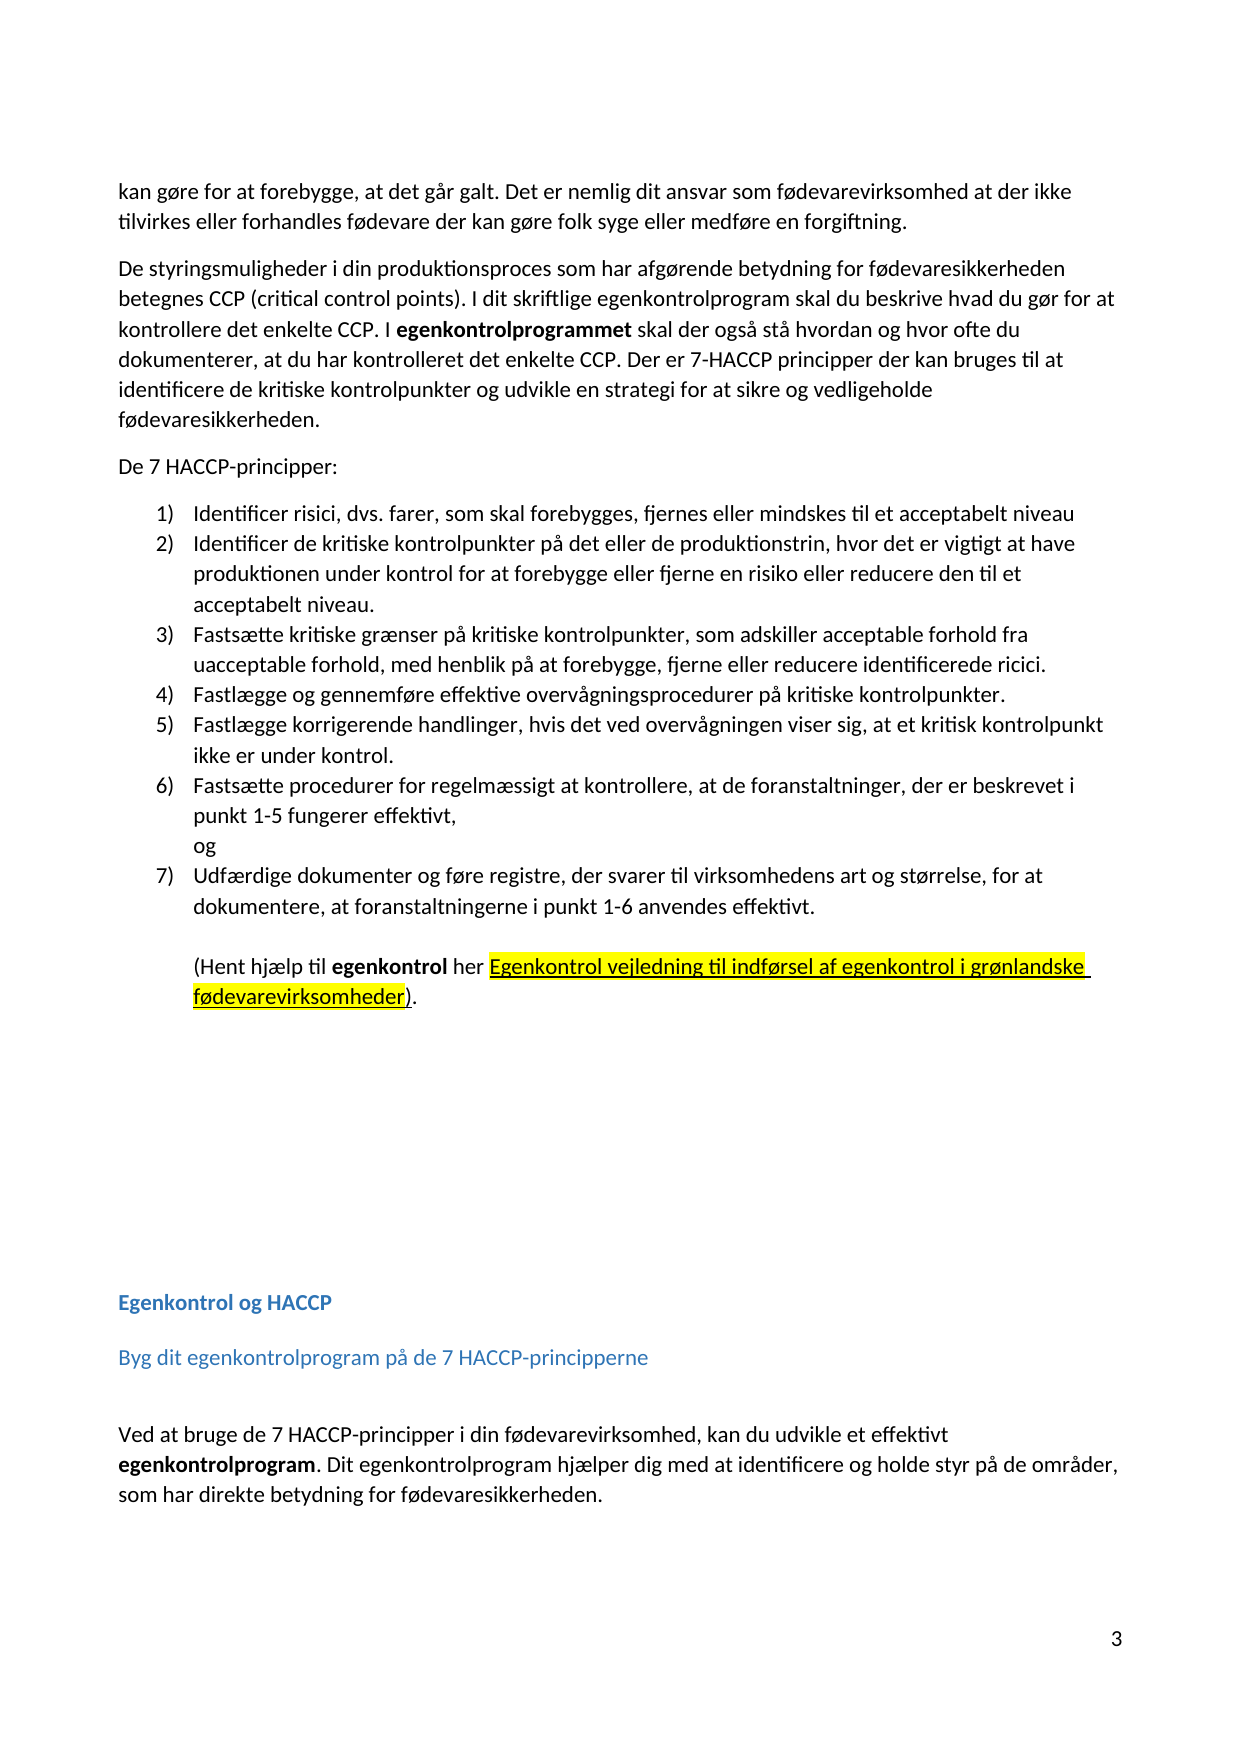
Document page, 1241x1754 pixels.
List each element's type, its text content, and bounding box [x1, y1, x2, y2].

list Fastlægge og gennemføre effektive overvågningsprocedurer på kritiske kontrolpunkter. [156, 680, 1122, 708]
text Ved at bruge de 7 HACCP-principper i din fødevarevirksomhed, kan du udvikle et effektivt egenkontrolprogram. Dit egenkontrolprogram hjælper dig med at identificere og holde styr på de områder, som har direkte betydning for fødevaresikkerheden. [118, 1420, 1122, 1508]
list Identificer de kritiske kontrolpunkter på det eller de produktionstrin, hvor det er vigtigt at have produktionen under kontrol for at forebygge eller fjerne en risiko eller reducere den til et acceptabelt niveau. [156, 529, 1122, 618]
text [118, 177, 1122, 235]
subtitle Egenkontrol og HACCP [118, 1288, 1122, 1316]
list Fastsætte kritiske grænser på kritiske kontrolpunkter, som adskiller acceptable forhold fra uacceptable forhold, med henblik på at forebygge, fjerne eller reducere identificerede ricici. [156, 620, 1122, 678]
text De styringsmuligheder i din produktionsproces som har afgørende betydning for fødevaresikkerheden betegnes CCP (critical control points). I dit skriftlige egenkontrolprogram skal du beskrive hvad du gør for at kontrollere det enkelte CCP. I egenkontrolprogrammet skal der også stå hvordan og hvor ofte du dokumenterer, at du har kontrolleret det enkelte CCP. Der er 7-HACCP principper der kan bruges til at identificere de kritiske kontrolpunkter og udvikle en strategi for at sikre og vedligeholde fødevaresikkerheden. [118, 254, 1122, 433]
subtitle Byg dit egenkontrolprogram på de 7 HACCP-principperne [118, 1343, 1122, 1371]
list Identificer risici, dvs. farer, som skal forebygges, fjernes eller mindskes til et acceptabelt niveau [156, 499, 1122, 527]
list Fastlægge korrigerende handlinger, hvis det ved overvågningen viser sig, at et kritisk kontrolpunkt ikke er under kontrol. [156, 711, 1122, 769]
text De 7 HACCP-principper: [118, 452, 1122, 480]
list Fastsætte procedurer for regelmæssigt at kontrollere, at de foranstaltninger, der er beskrevet i punkt 1-5 fungerer effektivt, og [156, 771, 1122, 859]
list (Hent hjælp til egenkontrol her Egenkontrol vejledning til indførsel af egenkontrol i grønlandske fødevarevirksomheder). [193, 952, 1122, 1010]
list Udfærdige dokumenter og føre registre, der svarer til virksomhedens art og størrelse, for at dokumentere, at foranstaltningerne i punkt 1-6 anvendes effektivt. [156, 862, 1122, 920]
